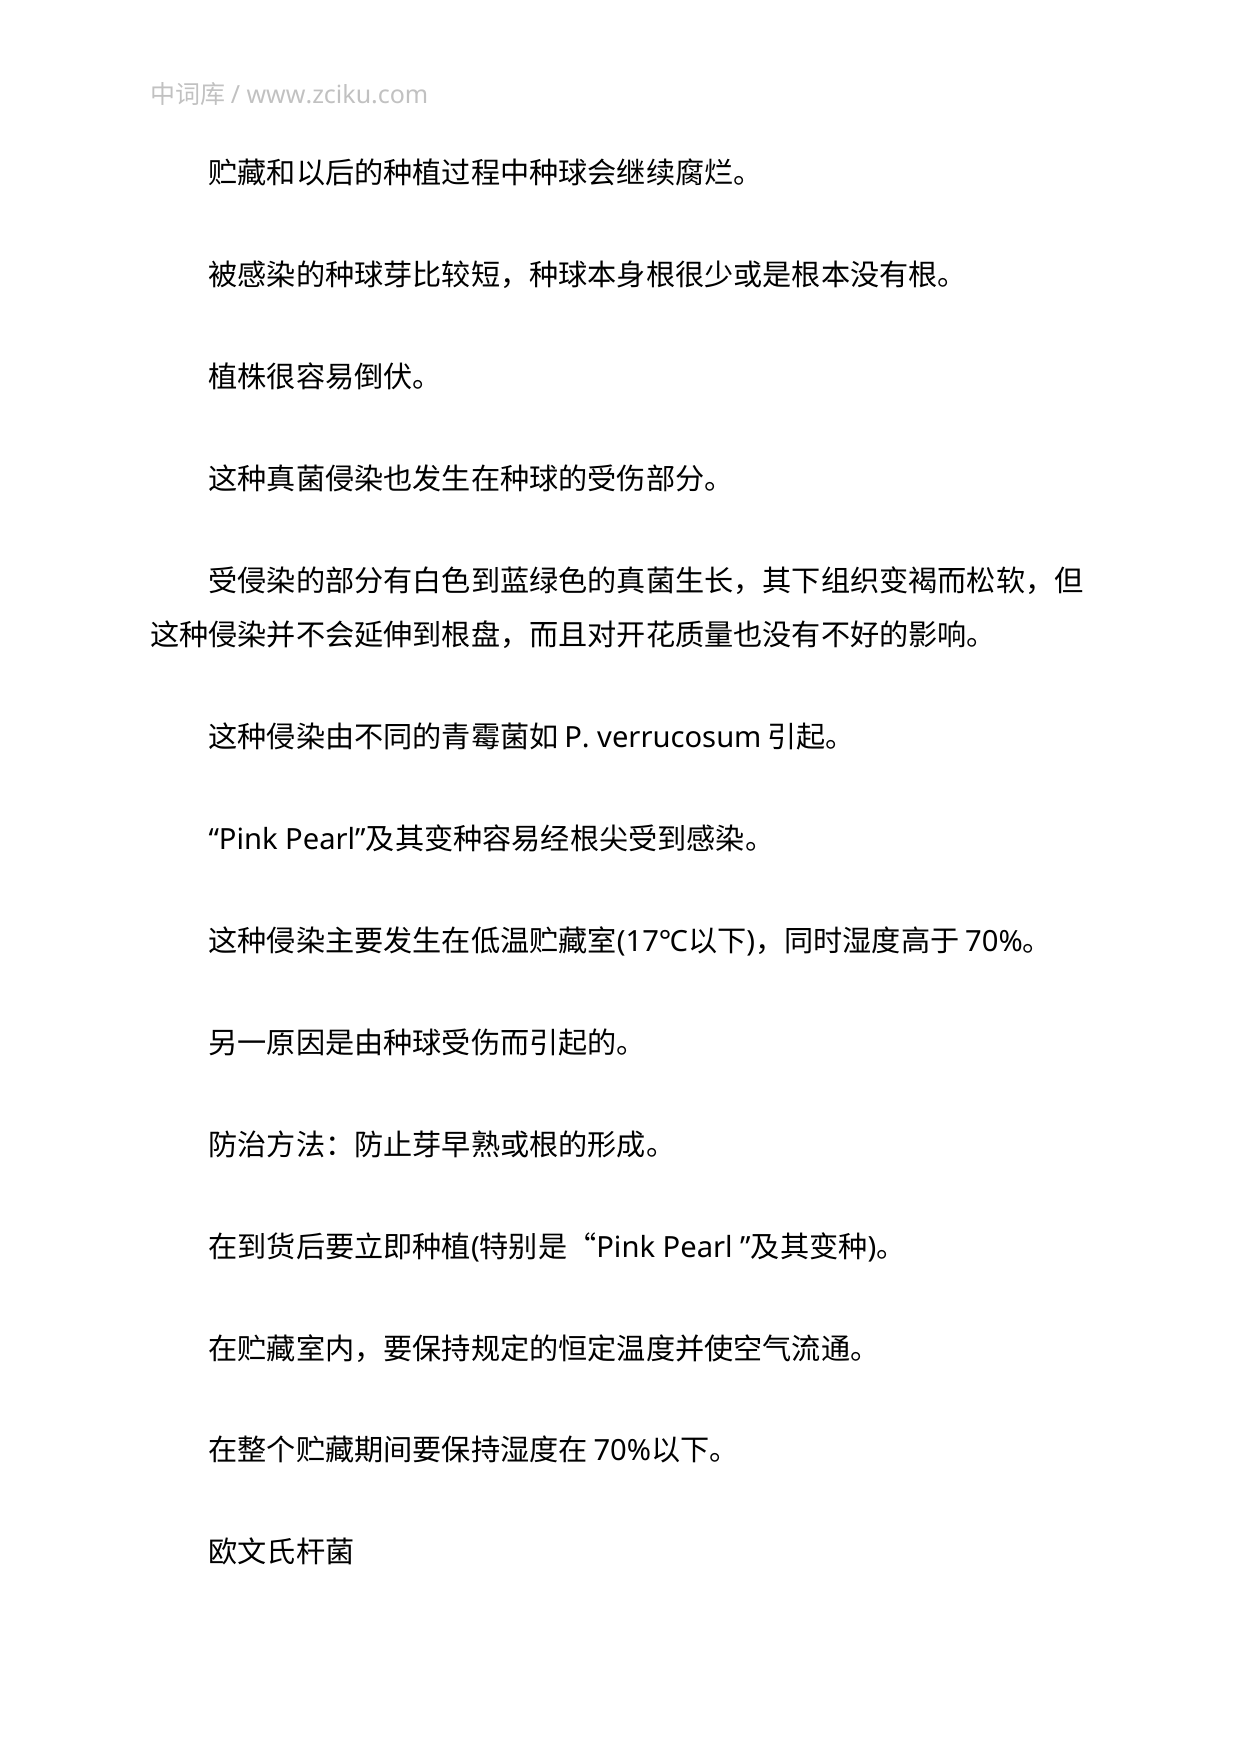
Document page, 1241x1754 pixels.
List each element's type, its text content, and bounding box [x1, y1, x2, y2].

text 在整个贮藏期间要保持湿度在70%以下。 [150, 1427, 1090, 1469]
text 被感染的种球芽比较短，种球本身根很少或是根本没有根。 [150, 252, 1090, 294]
text 这种侵染主要发生在低温贮藏室(17℃以下)，同时湿度高于70%。 [150, 918, 1090, 960]
text 在贮藏室内，要保持规定的恒定温度并使空气流通。 [150, 1325, 1090, 1367]
text 贮藏和以后的种植过程中种球会继续腐烂。 [150, 150, 1090, 192]
text 欧文氏杆菌 [150, 1529, 1090, 1571]
text 在到货后要立即种植(特别是“Pink Pearl ”及其变种)。 [150, 1223, 1090, 1266]
text 这种真菌侵染也发生在种球的受伤部分。 [150, 455, 1090, 498]
text 另一原因是由种球受伤而引起的。 [150, 1020, 1090, 1062]
text 防治方法：防止芽早熟或根的形成。 [150, 1121, 1090, 1164]
text “Pink Pearl”及其变种容易经根尖受到感染。 [150, 816, 1090, 858]
text 这种侵染由不同的青霉菌如P. verrucosum引起。 [150, 714, 1090, 756]
text 受侵染的部分有白色到蓝绿色的真菌生长，其下组织变褐而松软，但这种侵染并不会延伸到根盘，而且对开花质量也没有不好的影响。 [150, 557, 1090, 654]
text 植株很容易倒伏。 [150, 353, 1090, 396]
